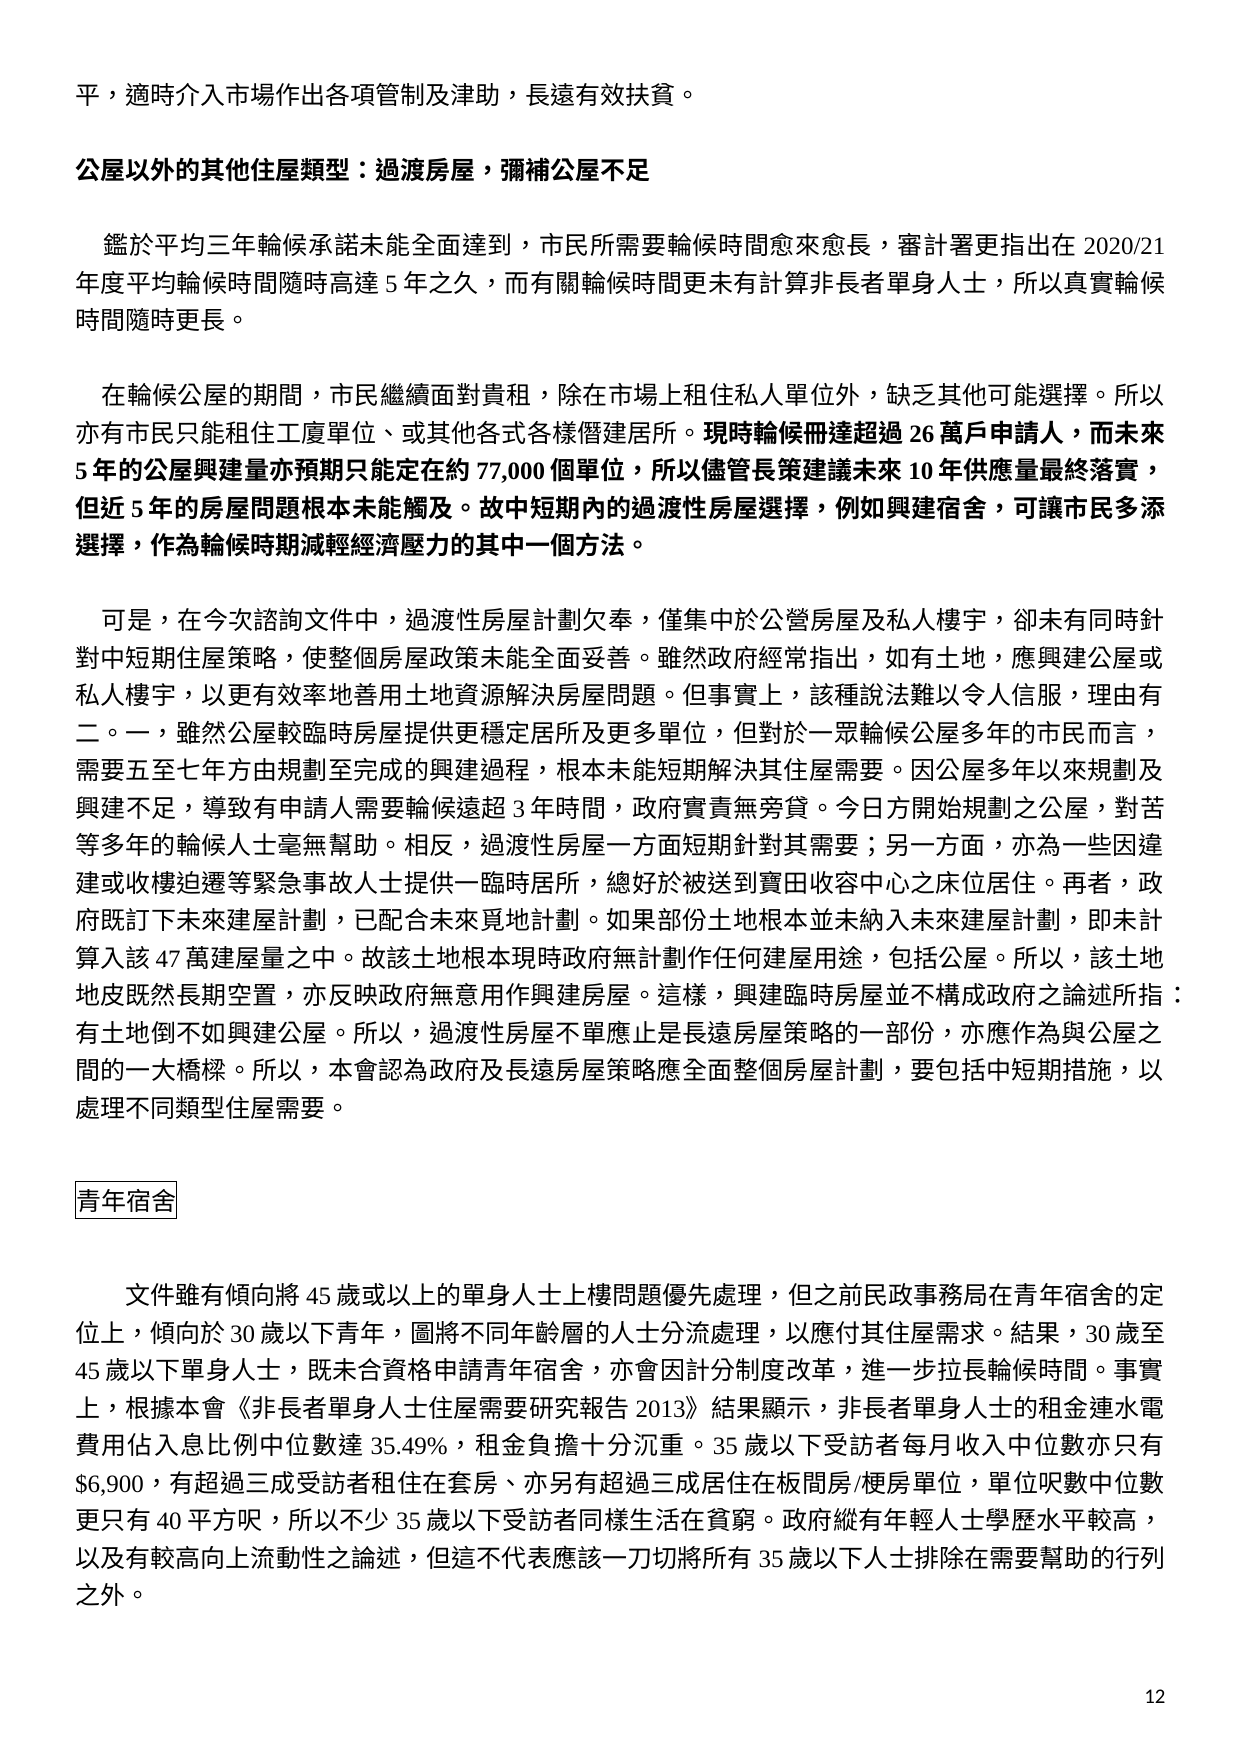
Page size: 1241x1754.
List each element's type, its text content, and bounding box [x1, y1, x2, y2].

text 文件雖有傾向將45歲或以上的單身人士上樓問題優先處理，但之前民政事務局在青年宿舍的定位上，傾向於30歲以下青年，圖將不同年齡層的人士分流處理，以應付其住屋需求。結果，30歲至45歲以下單身人士，既未合資格申請青年宿舍，亦會因計分制度改革，進一步拉長輪候時間。事實上，根據本會《非長者單身人士住屋需要研究報告2013》結果顯示，非長者單身人士的租金連水電費用佔入息比例中位數達35.49%，租金負擔十分沉重。35歲以下受訪者每月收入中位數亦只有$6,900，有超過三成受訪者租住在套房、亦另有超過三成居住在板間房/梗房單位，單位呎數中位數更只有40平方呎，所以不少35歲以下受訪者同樣生活在貧窮。政府縱有年輕人士學歷水平較高，以及有較高向上流動性之論述，但這不代表應該一刀切將所有35歲以下人士排除在需要幫助的行列之外。 [75, 1275, 1165, 1612]
text 公屋以外的其他住屋類型：過渡房屋，彌補公屋不足 [75, 150, 1165, 187]
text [75, 75, 1165, 112]
text 青年宿舍 [75, 1162, 1165, 1237]
text 在輪候公屋的期間，市民繼續面對貴租，除在市場上租住私人單位外，缺乏其他可能選擇。所以亦有市民只能租住工廈單位、或其他各式各樣僭建居所。現時輪候冊達超過26萬戶申請人，而未來5年的公屋興建量亦預期只能定在約77,000個單位，所以儘管長策建議未來10年供應量最終落實，但近5年的房屋問題根本未能觸及。故中短期內的過渡性房屋選擇，例如興建宿舍，可讓市民多添選擇，作為輪候時期減輕經濟壓力的其中一個方法。 [75, 375, 1165, 562]
text 鑑於平均三年輪候承諾未能全面達到，市民所需要輪候時間愈來愈長，審計署更指出在2020/21年度平均輪候時間隨時高達5年之久，而有關輪候時間更未有計算非長者單身人士，所以真實輪候時間隨時更長。 [75, 225, 1165, 337]
text 可是，在今次諮詢文件中，過渡性房屋計劃欠奉，僅集中於公營房屋及私人樓宇，卻未有同時針對中短期住屋策略，使整個房屋政策未能全面妥善。雖然政府經常指出，如有土地，應興建公屋或私人樓宇，以更有效率地善用土地資源解決房屋問題。但事實上，該種說法難以令人信服，理由有二。一，雖然公屋較臨時房屋提供更穩定居所及更多單位，但對於一眾輪候公屋多年的市民而言，需要五至七年方由規劃至完成的興建過程，根本未能短期解決其住屋需要。因公屋多年以來規劃及興建不足，導致有申請人需要輪候遠超3年時間，政府實責無旁貸。今日方開始規劃之公屋，對苦等多年的輪候人士毫無幫助。相反，過渡性房屋一方面短期針對其需要；另一方面，亦為一些因違建或收樓迫遷等緊急事故人士提供一臨時居所，總好於被送到寶田收容中心之床位居住。再者，政府既訂下未來建屋計劃，已配合未來覓地計劃。如果部份土地根本並未納入未來建屋計劃，即未計算入該47萬建屋量之中。故該土地根本現時政府無計劃作任何建屋用途，包括公屋。所以，該土地地皮既然長期空置，亦反映政府無意用作興建房屋。這樣，興建臨時房屋並不構成政府之論述所指：有土地倒不如興建公屋。所以，過渡性房屋不單應止是長遠房屋策略的一部份，亦應作為與公屋之間的一大橋樑。所以，本會認為政府及長遠房屋策略應全面整個房屋計劃，要包括中短期措施，以處理不同類型住屋需要。 [75, 600, 1165, 1125]
